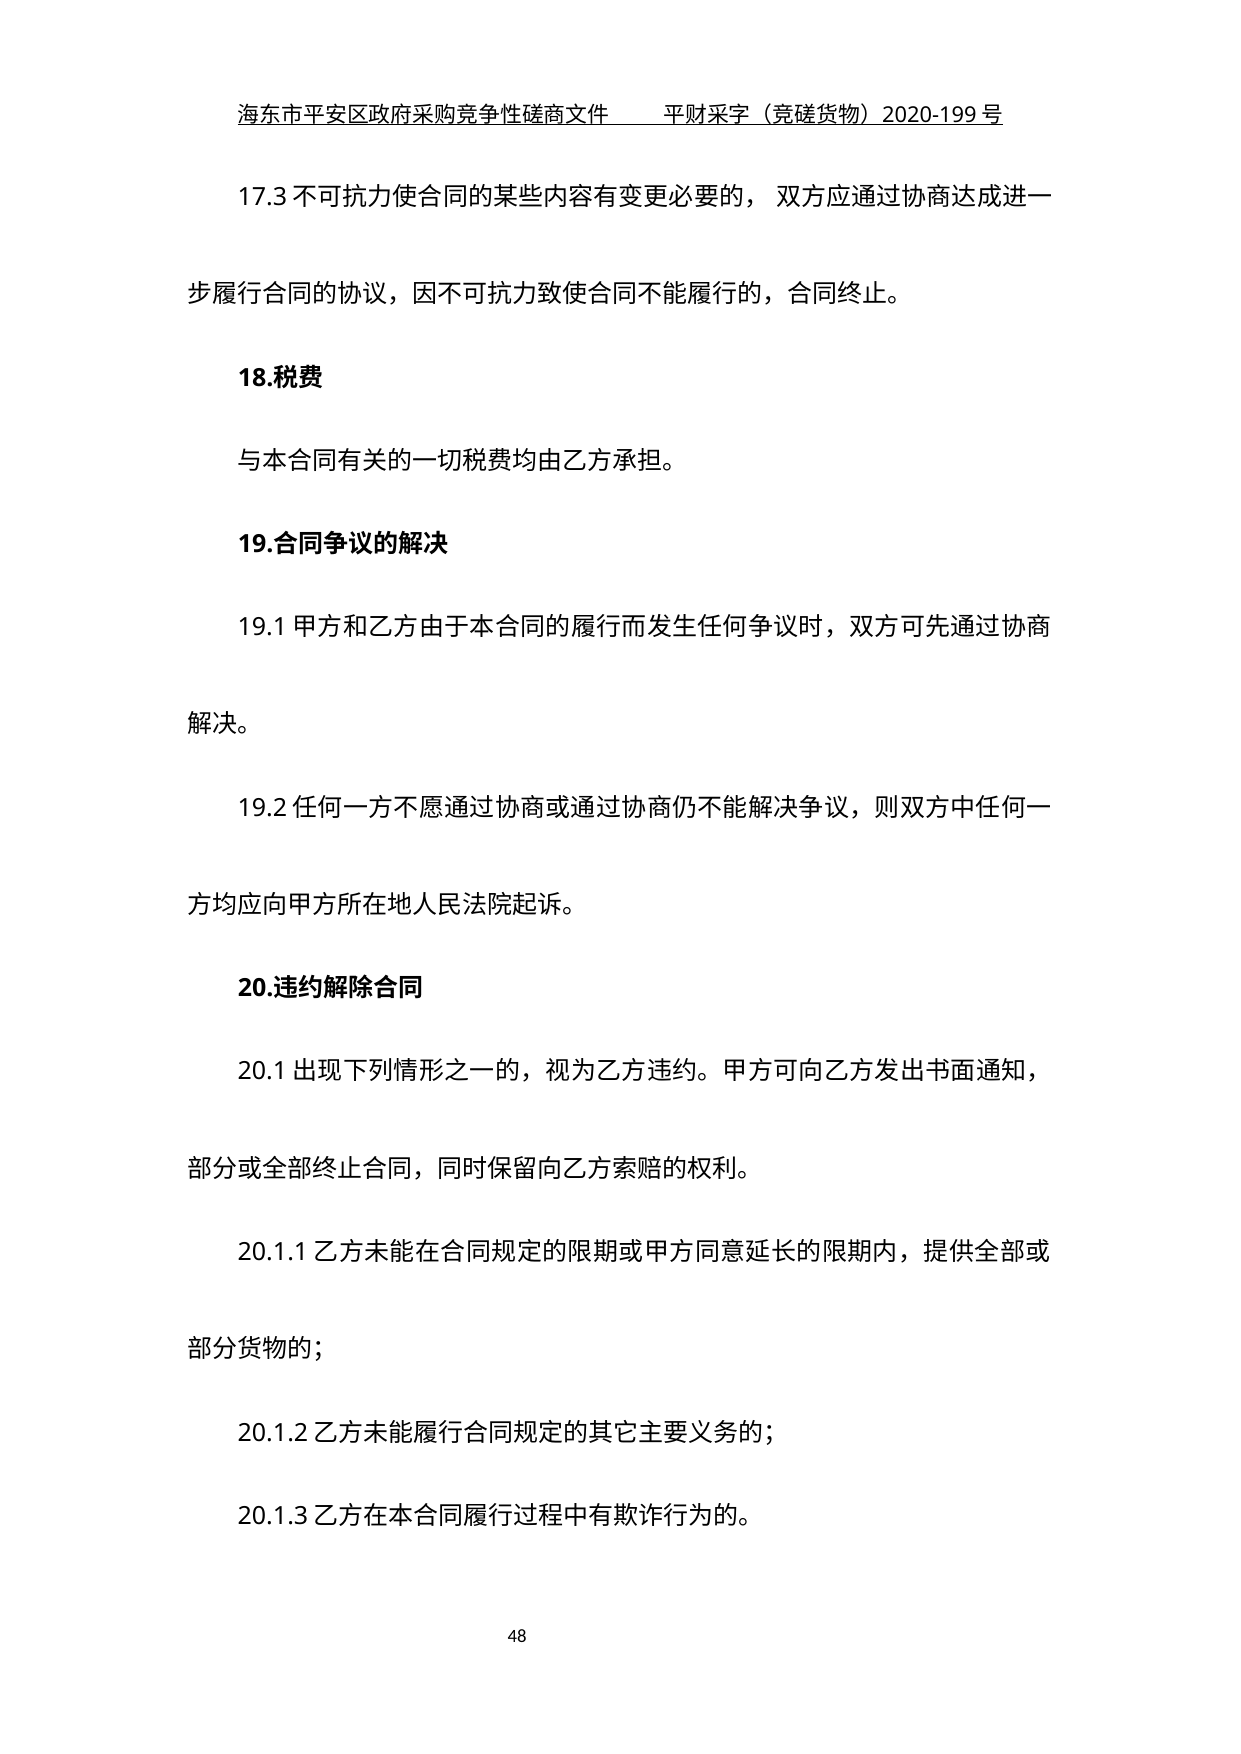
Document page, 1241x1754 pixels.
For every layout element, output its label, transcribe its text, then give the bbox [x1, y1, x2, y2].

text 20.1.3乙方在本合同履行过程中有欺诈行为的。 [187, 1481, 1053, 1546]
text 17.3不可抗力使合同的某些内容有变更必要的， 双方应通过协商达成进一步履行合同的协议，因不可抗力致使合同不能履行的，合同终止。 [187, 162, 1053, 324]
text 18.税费 [187, 343, 1053, 408]
text 19.合同争议的解决 [187, 509, 1053, 574]
text 19.1甲方和乙方由于本合同的履行而发生任何争议时，双方可先通过协商解决。 [187, 592, 1053, 754]
text 20.违约解除合同 [187, 953, 1053, 1018]
text 与本合同有关的一切税费均由乙方承担。 [187, 426, 1053, 491]
text 20.1.2乙方未能履行合同规定的其它主要义务的； [187, 1398, 1053, 1463]
text 19.2任何一方不愿通过协商或通过协商仍不能解决争议，则双方中任何一方均应向甲方所在地人民法院起诉。 [187, 773, 1053, 935]
text 20.1出现下列情形之一的，视为乙方违约。甲方可向乙方发出书面通知，部分或全部终止合同，同时保留向乙方索赔的权利。 [187, 1036, 1053, 1199]
text 20.1.1乙方未能在合同规定的限期或甲方同意延长的限期内，提供全部或部分货物的； [187, 1217, 1053, 1379]
